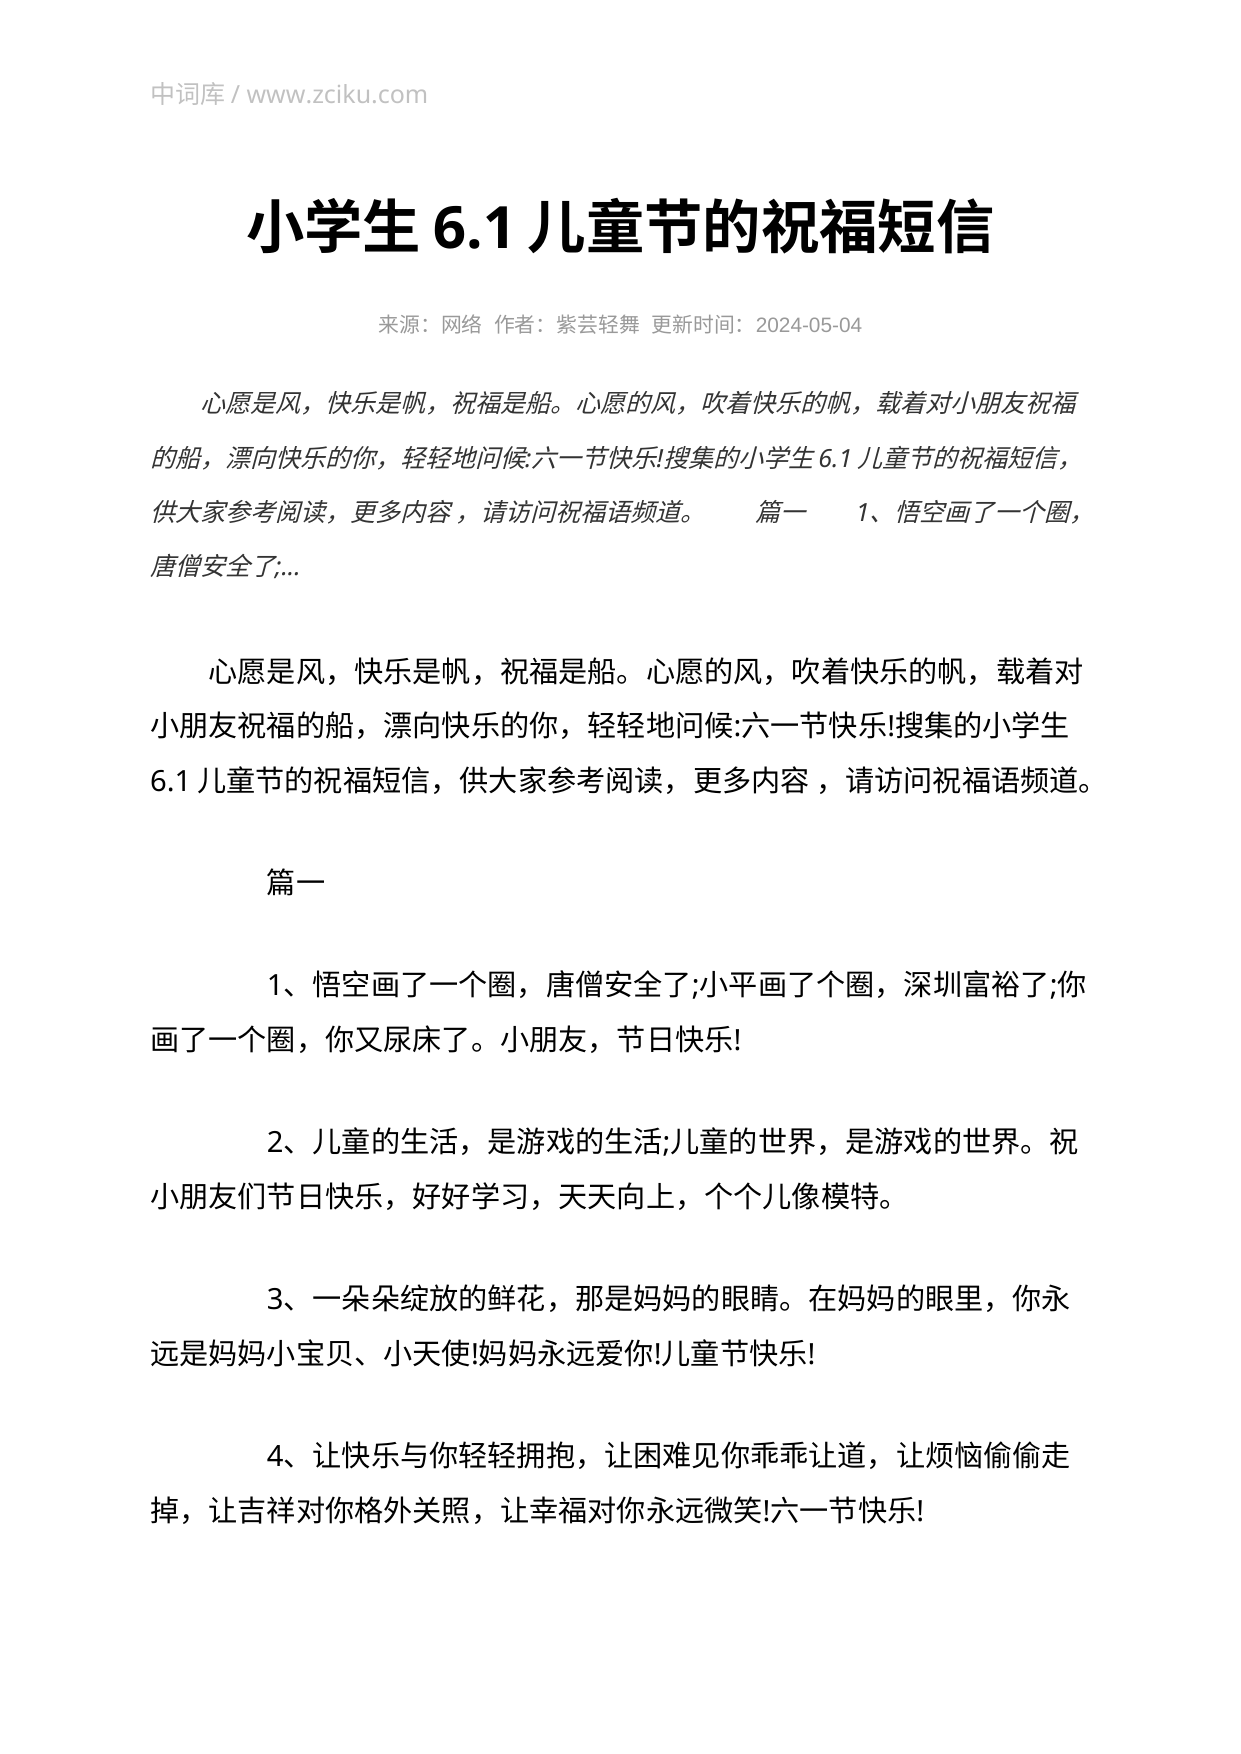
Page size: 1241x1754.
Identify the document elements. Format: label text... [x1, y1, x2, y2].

text 3、一朵朵绽放的鲜花，那是妈妈的眼睛。在妈妈的眼里，你永远是妈妈小宝贝、小天使!妈妈永远爱你!儿童节快乐! [150, 1276, 1090, 1373]
text 心愿是风，快乐是帆，祝福是船。心愿的风，吹着快乐的帆，载着对小朋友祝福的船，漂向快乐的你，轻轻地问候:六一节快乐!搜集的小学生6.1儿童节的祝福短信，供大家参考阅读，更多内容 ，请访问祝福语频道。 [150, 648, 1090, 800]
text 1、悟空画了一个圈，唐僧安全了;小平画了个圈，深圳富裕了;你画了一个圈，你又尿床了。小朋友，节日快乐! [150, 962, 1090, 1059]
text 篇一 [150, 860, 1090, 902]
text 2、儿童的生活，是游戏的生活;儿童的世界，是游戏的世界。祝小朋友们节日快乐，好好学习，天天向上，个个儿像模特。 [150, 1119, 1090, 1216]
subtitle 小学生6.1儿童节的祝福短信 [150, 181, 1090, 266]
text 4、让快乐与你轻轻拥抱，让困难见你乖乖让道，让烦恼偷偷走掉，让吉祥对你格外关照，让幸福对你永远微笑!六一节快乐! [150, 1432, 1090, 1530]
text 心愿是风，快乐是帆，祝福是船。心愿的风，吹着快乐的帆，载着对小朋友祝福的船，漂向快乐的你，轻轻地问候:六一节快乐!搜集的小学生6.1儿童节的祝福短信，供大家参考阅读，更多内容 ，请访问祝福语频道。 篇一 1、悟空画了一个圈，唐僧安全了;... [150, 384, 1090, 583]
text 来源：网络 作者：紫芸轻舞 更新时间：2024-05-04 [150, 313, 1090, 337]
